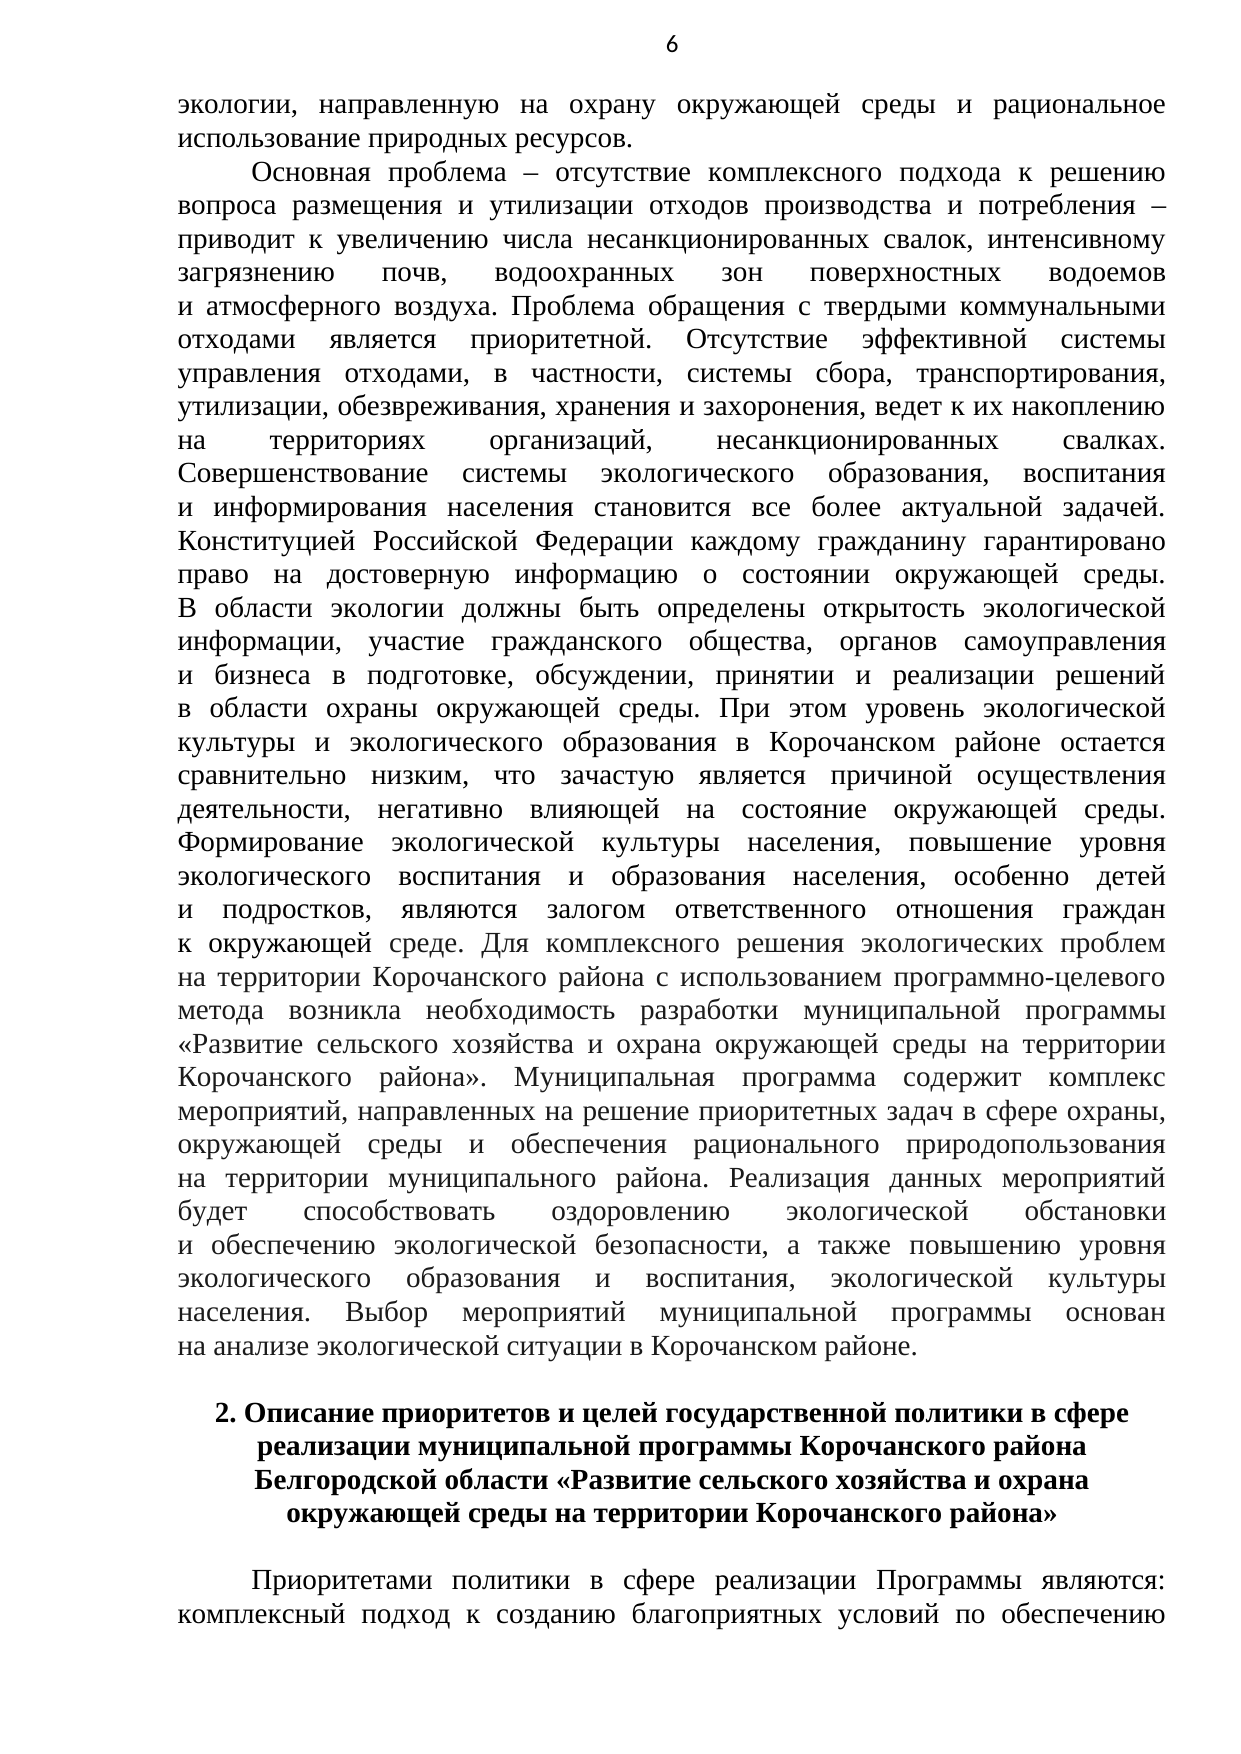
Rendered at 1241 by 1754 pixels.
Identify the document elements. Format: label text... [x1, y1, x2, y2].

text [177, 87, 1167, 154]
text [177, 1562, 1167, 1629]
text Основная проблема – отсутствие комплексного подхода к решению вопроса размещения и утилизации отходов производства и потребления – приводит к увеличению числа несанкционированных свалок, интенсивному загрязнению почв, водоохранных зон поверхностных водоемов и атмосферного воздуха. Проблема обращения с твердыми коммунальными отходами является приоритетной. Отсутствие эффективной системы управления отходами, в частности, системы сбора, транспортирования, утилизации, обезвреживания, хранения и захоронения, ведет к их накоплению на территориях организаций, несанкционированных свалках. Совершенствование системы экологического образования, воспитания и информирования населения становится все более актуальной задачей. Конституцией Российской Федерации каждому гражданину гарантировано право на достоверную информацию о состоянии окружающей среды. В области экологии должны быть определены открытость экологической информации, участие гражданского общества, органов самоуправления и бизнеса в подготовке, обсуждении, принятии и реализации решений в области охраны окружающей среды. При этом уровень экологической культуры и экологического образования в Корочанском районе остается сравнительно низким, что зачастую является причиной осуществления деятельности, негативно влияющей на состояние окружающей среды. Формирование экологической культуры населения, повышение уровня экологического воспитания и образования населения, особенно детей и подростков, являются залогом ответственного отношения граждан к окружающей среде. Для комплексного решения экологических проблем на территории Корочанского района с использованием программно-целевого метода возникла необходимость разработки муниципальной программы «Развитие сельского хозяйства и охрана окружающей среды на территории Корочанского района». Муниципальная программа содержит комплекс мероприятий, направленных на решение приоритетных задач в сфере охраны, окружающей среды и обеспечения рационального природопользования на территории муниципального района. Реализация данных мероприятий будет способствовать оздоровлению экологической обстановки и обеспечению экологической безопасности, а также повышению уровня экологического образования и воспитания, экологической культуры населения. Выбор мероприятий муниципальной программы основан на анализе экологической ситуации в Корочанском районе. [177, 154, 1167, 1361]
text 2. Описание приоритетов и целей государственной политики в сфере реализации муниципальной программы Корочанского района Белгородской области «Развитие сельского хозяйства и охрана окружающей среды на территории Корочанского района» [177, 1395, 1167, 1529]
